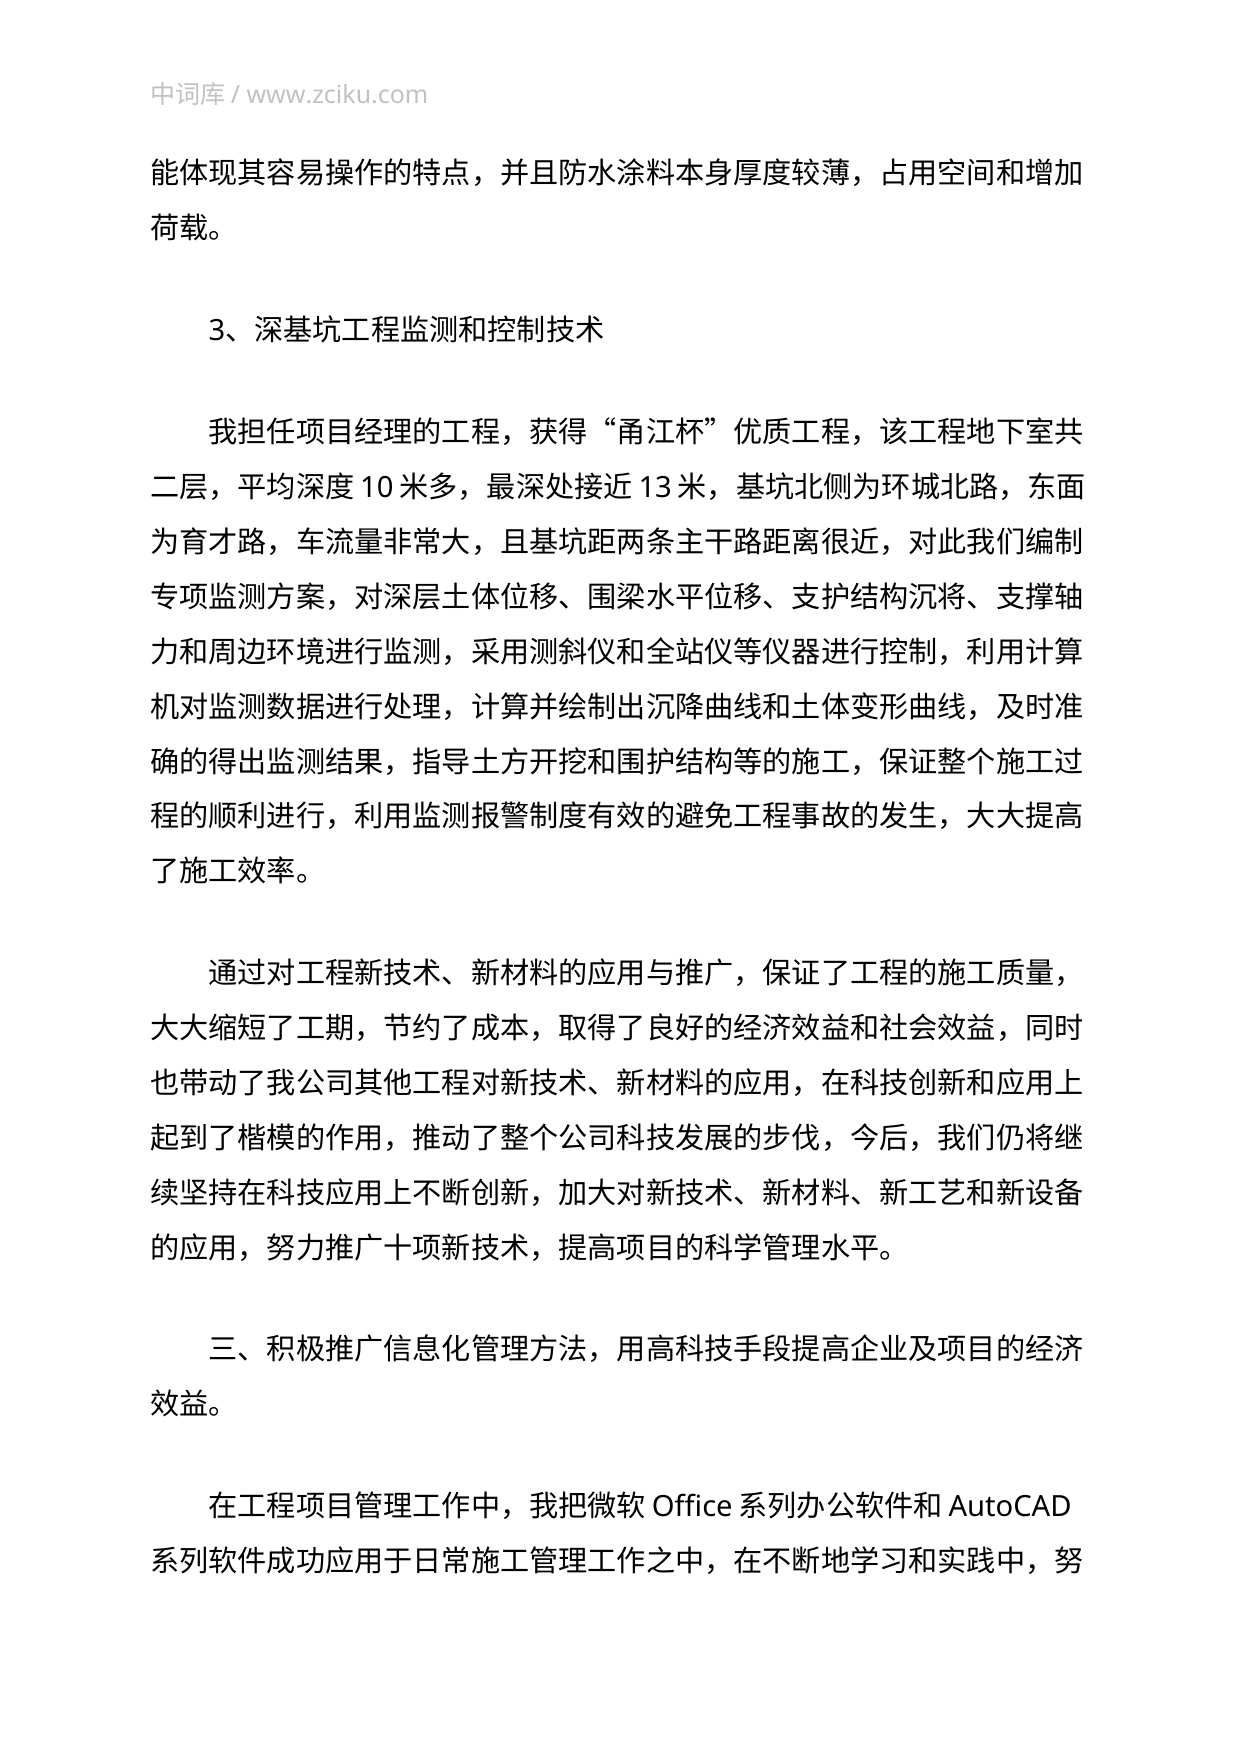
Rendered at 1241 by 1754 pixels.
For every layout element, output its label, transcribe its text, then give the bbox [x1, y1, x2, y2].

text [150, 150, 1090, 247]
text 三、积极推广信息化管理方法，用高科技手段提高企业及项目的经济效益。 [150, 1326, 1090, 1423]
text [150, 1483, 1090, 1580]
text 通过对工程新技术、新材料的应用与推广，保证了工程的施工质量，大大缩短了工期，节约了成本，取得了良好的经济效益和社会效益，同时也带动了我公司其他工程对新技术、新材料的应用，在科技创新和应用上起到了楷模的作用，推动了整个公司科技发展的步伐，今后，我们仍将继续坚持在科技应用上不断创新，加大对新技术、新材料、新工艺和新设备的应用，努力推广十项新技术，提高项目的科学管理水平。 [150, 950, 1090, 1266]
text 3、深基坑工程监测和控制技术 [150, 307, 1090, 349]
text 我担任项目经理的工程，获得“甬江杯”优质工程，该工程地下室共二层，平均深度10米多，最深处接近13米，基坑北侧为环城北路，东面为育才路，车流量非常大，且基坑距两条主干路距离很近，对此我们编制专项监测方案，对深层土体位移、围梁水平位移、支护结构沉将、支撑轴力和周边环境进行监测，采用测斜仪和全站仪等仪器进行控制，利用计算机对监测数据进行处理，计算并绘制出沉降曲线和土体变形曲线，及时准确的得出监测结果，指导土方开挖和围护结构等的施工，保证整个施工过程的顺利进行，利用监测报警制度有效的避免工程事故的发生，大大提高了施工效率。 [150, 409, 1090, 890]
